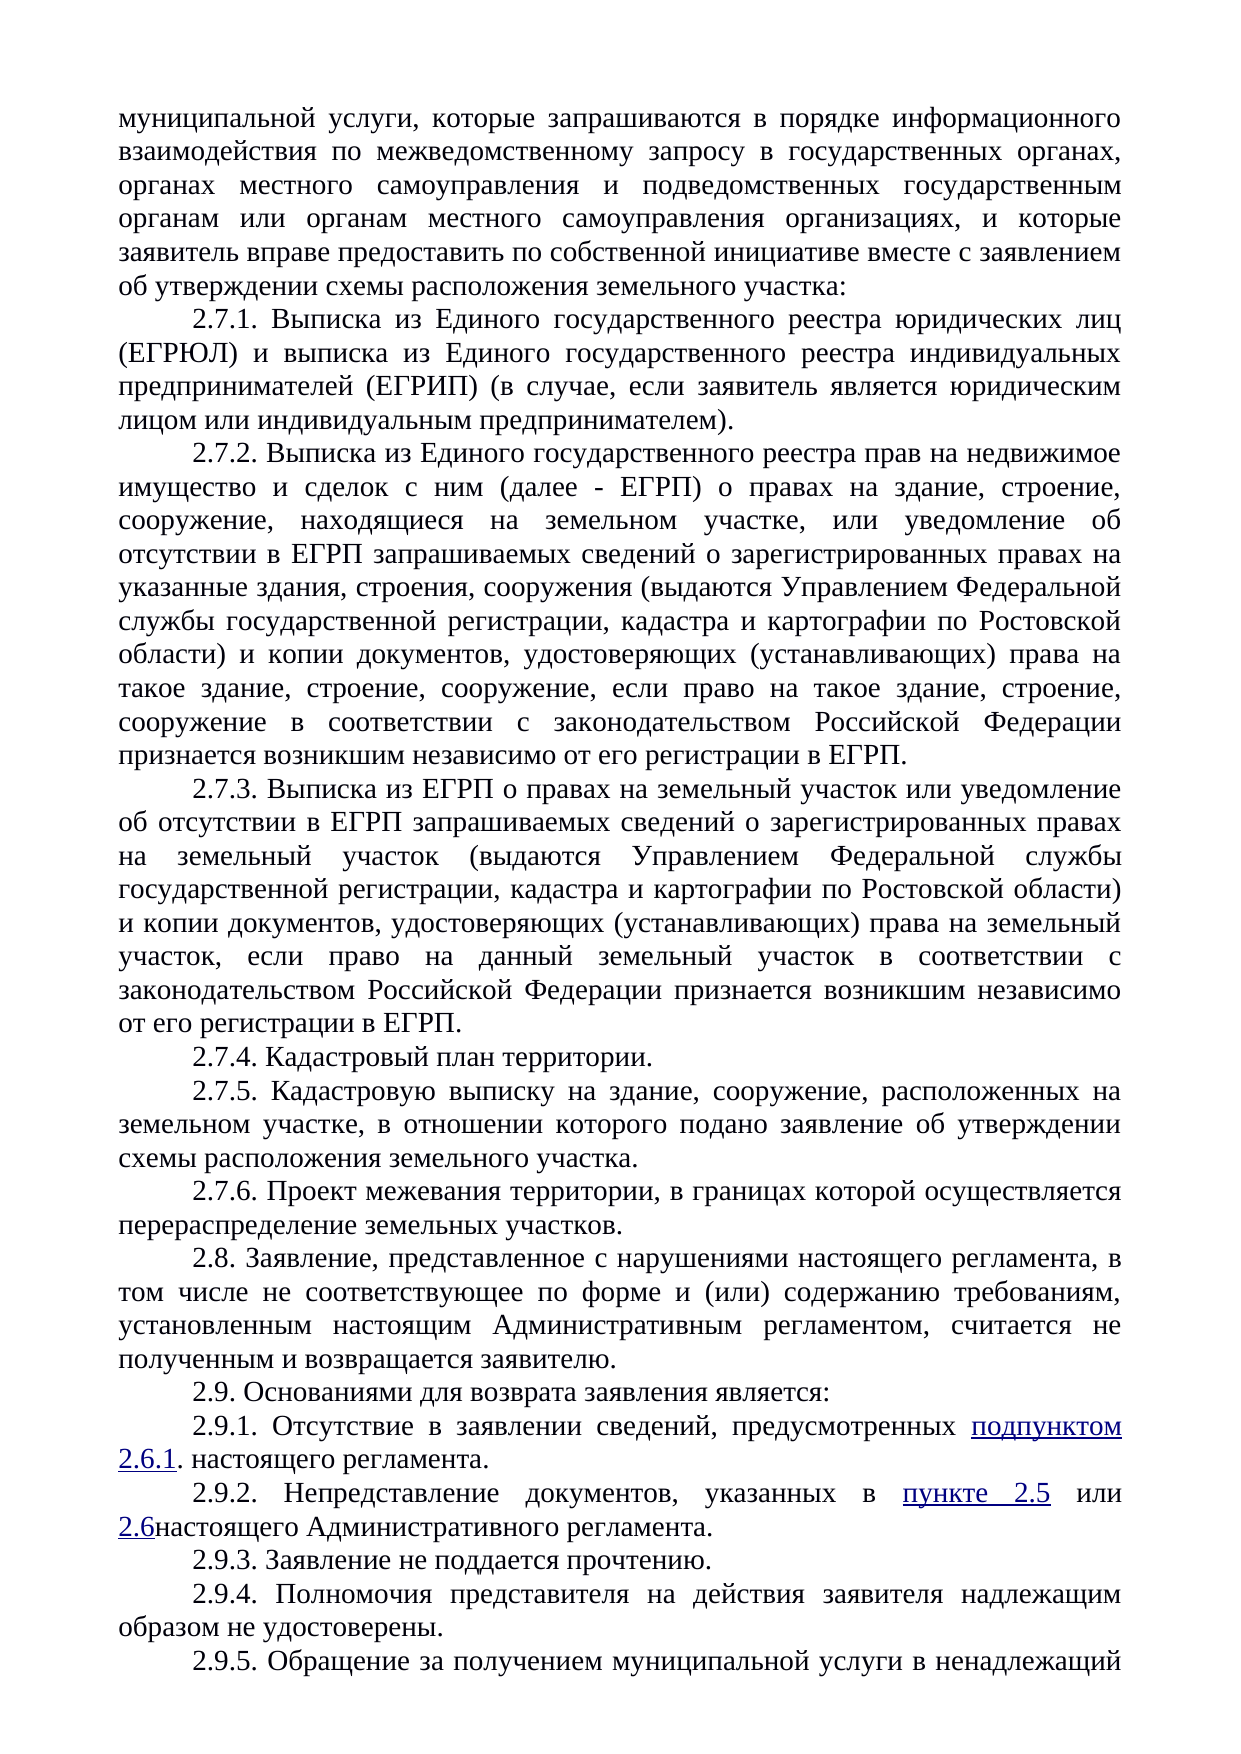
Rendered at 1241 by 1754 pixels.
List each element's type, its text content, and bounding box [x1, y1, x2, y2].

text 2.7.3. Выписка из ЕГРП о правах на земельный участок или уведомление об отсутствии в ЕГРП запрашиваемых сведений о зарегистрированных правах на земельный участок (выдаются Управлением Федеральной службы государственной регистрации, кадастра и картографии по Ростовской области) и копии документов, удостоверяющих (устанавливающих) права на земельный участок, если право на данный земельный участок в соответствии с законодательством Российской Федерации признается возникшим независимо от его регистрации в ЕГРП. [118, 771, 1122, 1039]
text 2.7.4. Кадастровый план территории. [118, 1039, 1122, 1073]
text 2.7.6. Проект межевания территории, в границах которой осуществляется перераспределение земельных участков. [118, 1173, 1122, 1240]
text 2.7.2. Выписка из Единого государственного реестра прав на недвижимое имущество и сделок с ним (далее - ЕГРП) о правах на здание, строение, сооружение, находящиеся на земельном участке, или уведомление об отсутствии в ЕГРП запрашиваемых сведений о зарегистрированных правах на указанные здания, строения, сооружения (выдаются Управлением Федеральной службы государственной регистрации, кадастра и картографии по Ростовской области) и копии документов, удостоверяющих (устанавливающих) права на такое здание, строение, сооружение, если право на такое здание, строение, сооружение в соответствии с законодательством Российской Федерации признается возникшим независимо от его регистрации в ЕГРП. [118, 435, 1122, 771]
text 2.9.2. Непредставление документов, указанных в пункте 2.5 или 2.6настоящего Административного регламента. [118, 1475, 1122, 1542]
text 2.9. Основаниями для возврата заявления является: [118, 1374, 1122, 1408]
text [118, 100, 1122, 301]
text 2.9.1. Отсутствие в заявлении сведений, предусмотренных подпунктом 2.6.1. настоящего регламента. [118, 1408, 1122, 1475]
text 2.7.5. Кадастровую выписку на здание, сооружение, расположенных на земельном участке, в отношении которого подано заявление об утверждении схемы расположения земельного участка. [118, 1073, 1122, 1173]
text 2.8. Заявление, представленное с нарушениями настоящего регламента, в том числе не соответствующее по форме и (или) содержанию требованиям, установленным настоящим Административным регламентом, считается не полученным и возвращается заявителю. [118, 1240, 1122, 1374]
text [118, 1643, 1122, 1676]
text 2.9.4. Полномочия представителя на действия заявителя надлежащим образом не удостоверены. [118, 1576, 1122, 1643]
text 2.7.1. Выписка из Единого государственного реестра юридических лиц (ЕГРЮЛ) и выписка из Единого государственного реестра индивидуальных предпринимателей (ЕГРИП) (в случае, если заявитель является юридическим лицом или индивидуальным предпринимателем). [118, 301, 1122, 435]
text 2.9.3. Заявление не поддается прочтению. [118, 1542, 1122, 1576]
